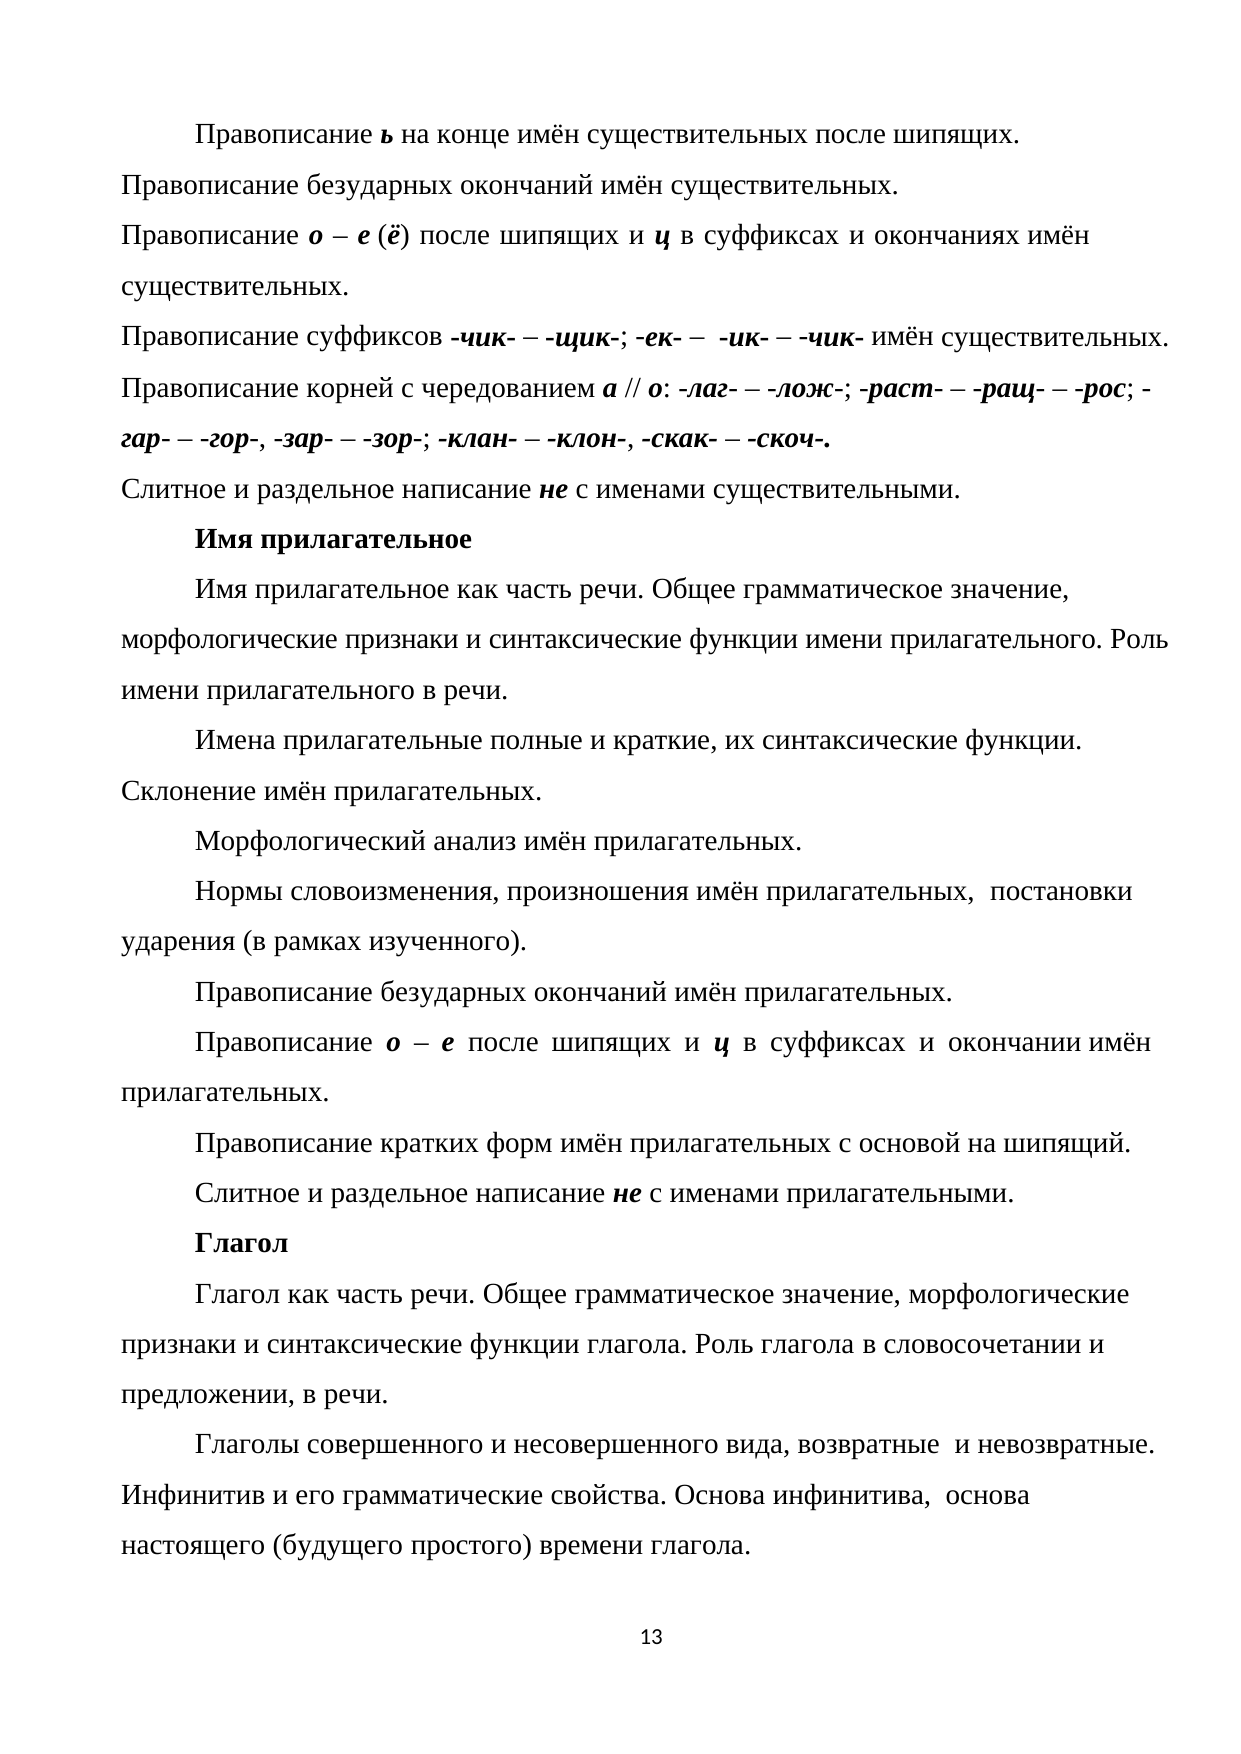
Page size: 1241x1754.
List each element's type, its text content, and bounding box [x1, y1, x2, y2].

text Глаголы совершенного и несовершенного вида, возвратные и невозвратные. [121, 1427, 1180, 1460]
text Правописание суффиксов -чик- – -щик-; -ек- – -ик- – -чик- имён существительных. [121, 318, 1180, 353]
text Глагол как часть речи. Общее грамматическое значение, морфологические признаки и синтаксические функции глагола. Роль глагола в словосочетании и предложении, в речи. [121, 1276, 1180, 1410]
text Правописание корней с чередованием а // о: -лаг- – -лож-; -раст- – -ращ- – -рос; -гар- – -гор-, -зар- – -зор-; -клан- – -клон-, -скак- – -скоч-. [121, 370, 1180, 454]
text Правописание о – е (ё) после шипящих и ц в суффиксах и окончаниях имён существительных. [121, 217, 1180, 301]
text Правописание безударных окончаний имён прилагательных. [121, 974, 1180, 1007]
text Правописание ь на конце имён существительных после шипящих. Правописание безударных окончаний имён существительных. [121, 117, 1180, 201]
text Имя прилагательное [121, 521, 1180, 554]
text Правописание о – е после шипящих и ц в суффиксах и окончании имён прилагательных. [121, 1024, 1180, 1108]
text Инфинитив и его грамматические свойства. Основа инфинитива, основа настоящего (будущего простого) времени глагола. [121, 1477, 1180, 1561]
text Имена прилагательные полные и краткие, их синтаксические функции. Склонение имён прилагательных. [121, 722, 1180, 806]
text Правописание кратких форм имён прилагательных с основой на шипящий. [121, 1125, 1180, 1158]
text Слитное и раздельное написание не с именами прилагательными. [121, 1175, 1180, 1209]
text Морфологический анализ имён прилагательных. [121, 823, 1180, 856]
text Нормы словоизменения, произношения имён прилагательных, постановки ударения (в рамках изученного). [121, 873, 1180, 957]
text Глагол [121, 1225, 1180, 1259]
text Имя прилагательное как часть речи. Общее грамматическое значение, морфологические признаки и синтаксические функции имени прилагательного. Роль имени прилагательного в речи. [121, 571, 1180, 706]
text Слитное и раздельное написание не с именами существительными. [121, 471, 1180, 504]
